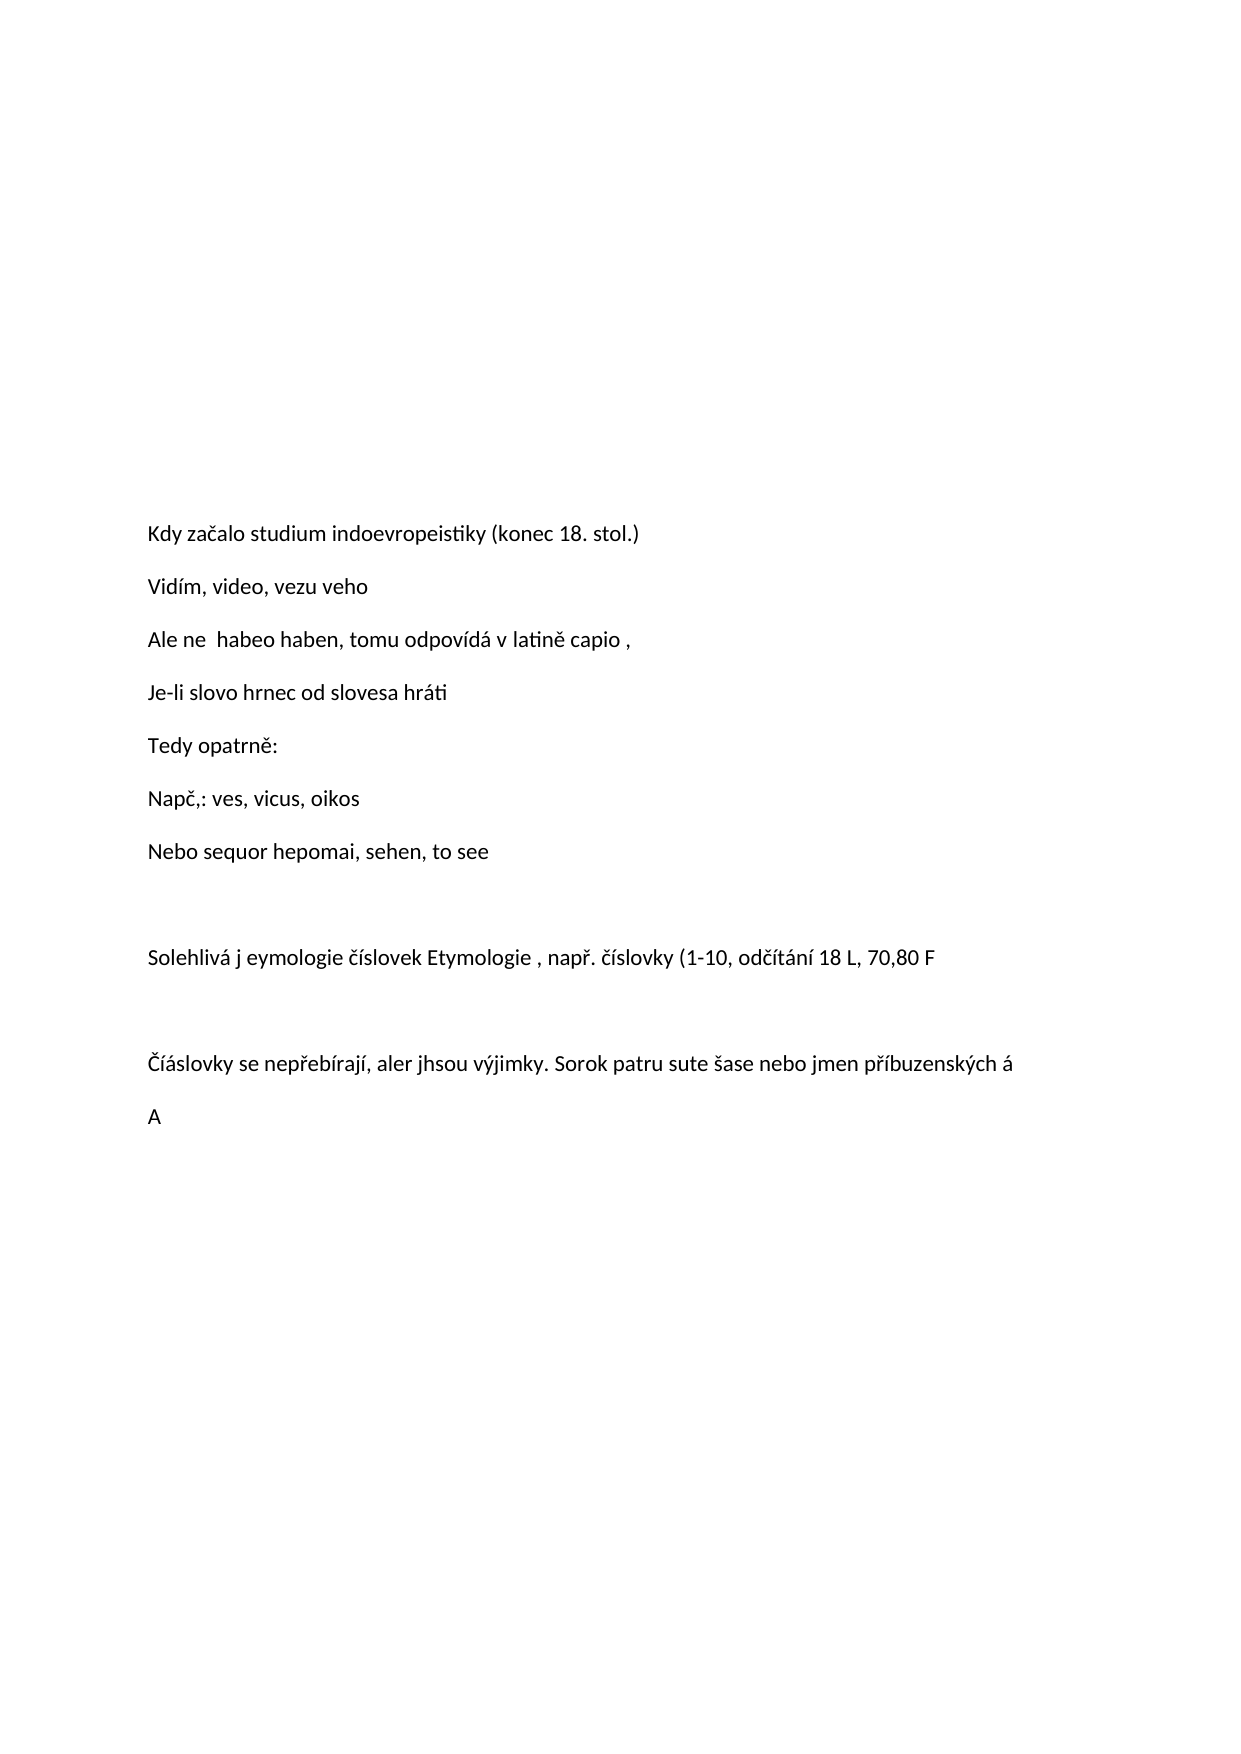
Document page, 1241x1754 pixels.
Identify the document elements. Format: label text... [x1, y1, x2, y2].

text Nebo sequor hepomai, sehen, to see [148, 837, 1093, 865]
text Ale ne habeo haben, tomu odpovídá v latině capio , [148, 625, 1093, 653]
text A [148, 1102, 1093, 1130]
text Solehlivá j eymologie číslovek Etymologie , např. číslovky (1-10, odčítání 18 L, 70,80 F [148, 943, 1093, 971]
text Je-li slovo hrnec od slovesa hráti [148, 678, 1093, 706]
text Kdy začalo studium indoevropeistiky (konec 18. stol.) [148, 519, 1093, 547]
text Napč,: ves, vicus, oikos [148, 784, 1093, 812]
text Vidím, video, vezu veho [148, 572, 1093, 600]
text Číáslovky se nepřebírají, aler jhsou výjimky. Sorok patru sute šase nebo jmen příbuzenských á [148, 1049, 1093, 1077]
text Tedy opatrně: [148, 731, 1093, 759]
